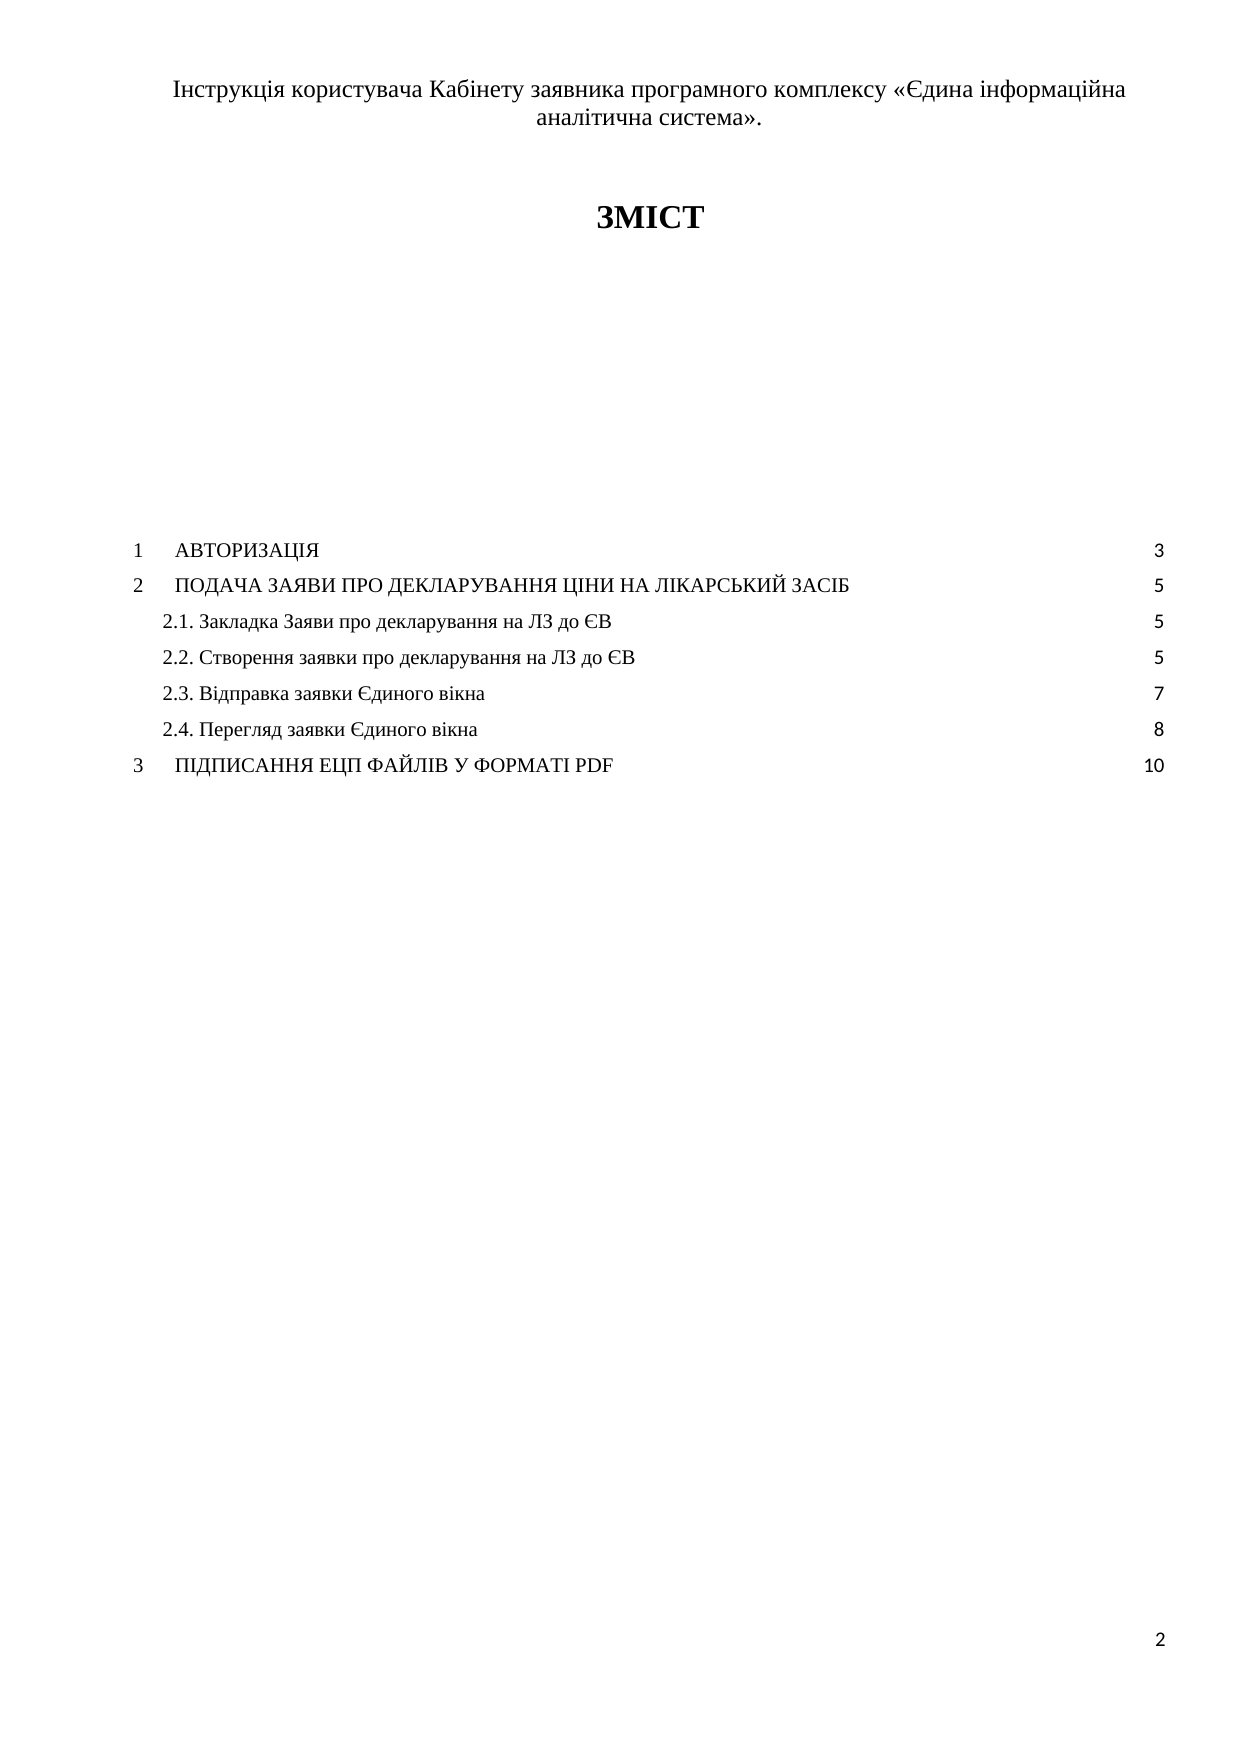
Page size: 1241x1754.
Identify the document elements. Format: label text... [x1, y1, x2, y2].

text Київ 2025ЗМІСТ [133, 197, 1168, 236]
